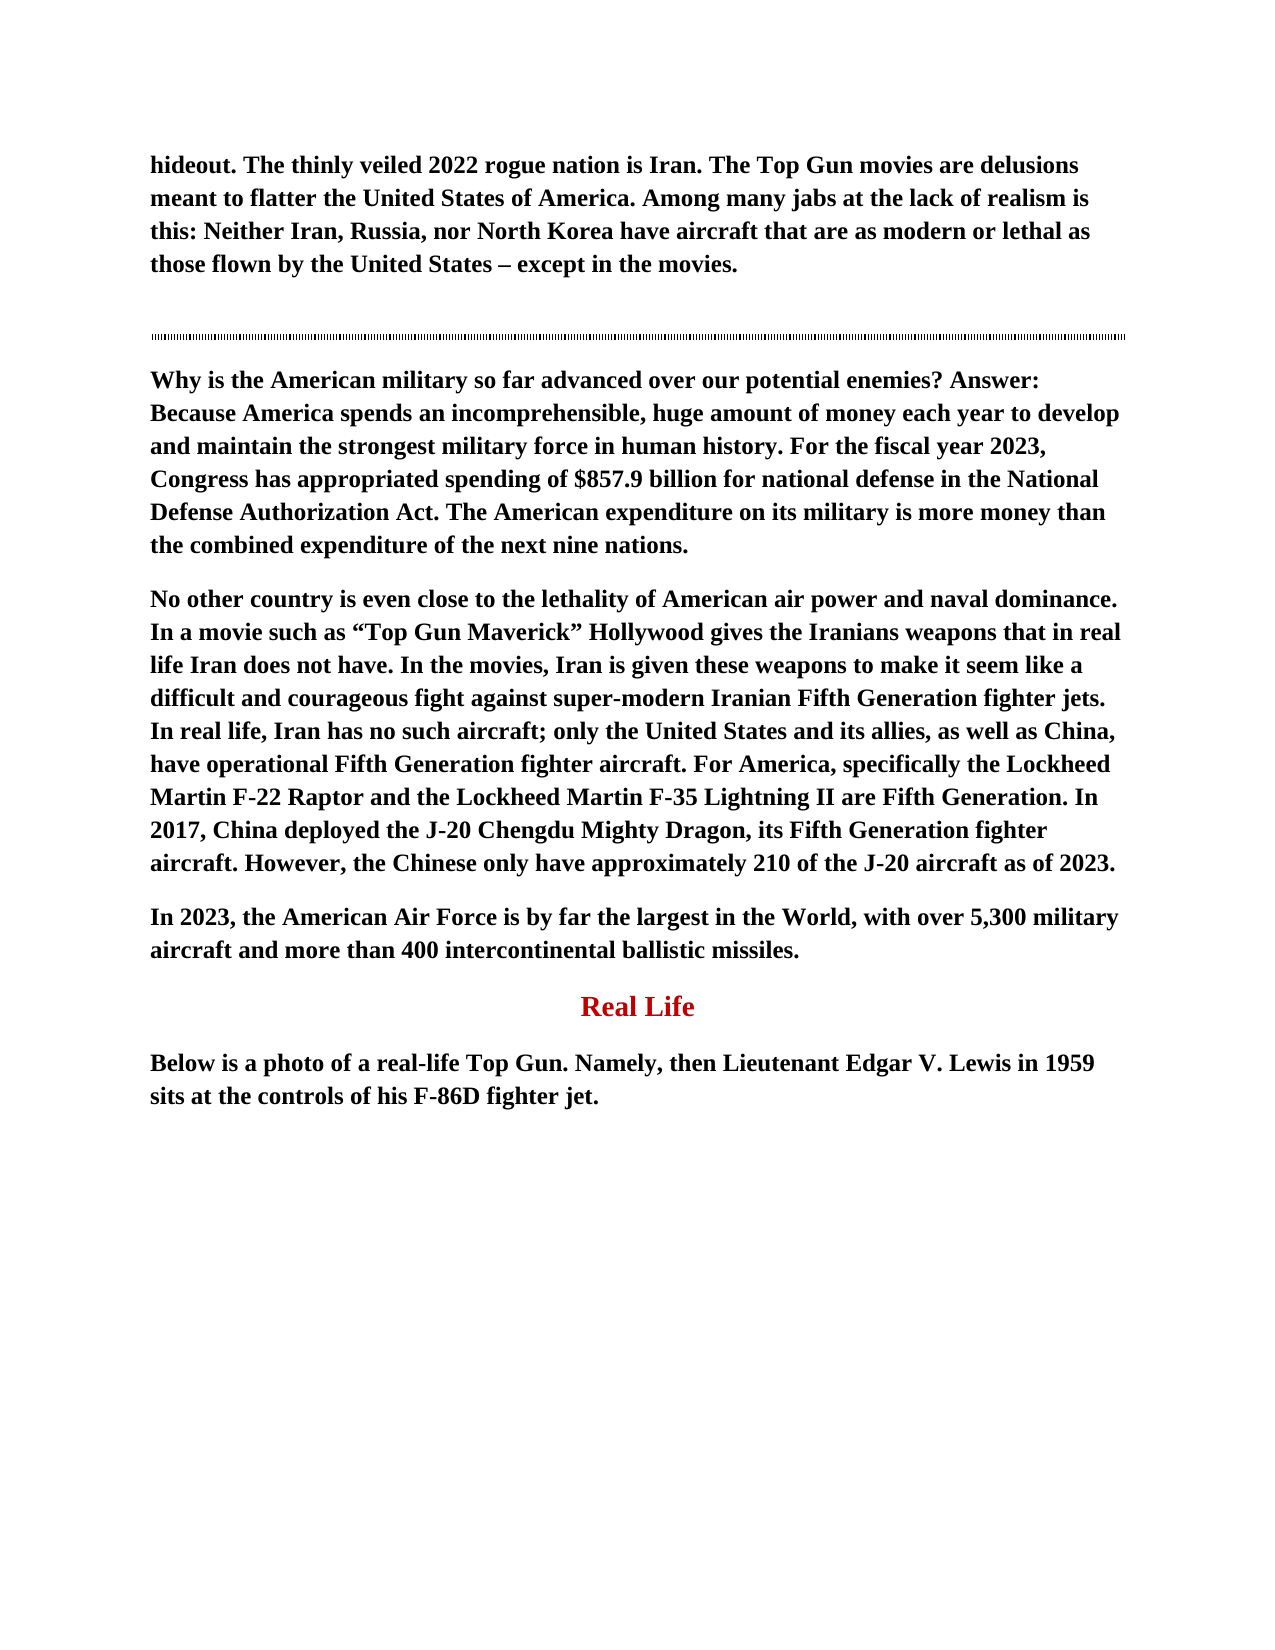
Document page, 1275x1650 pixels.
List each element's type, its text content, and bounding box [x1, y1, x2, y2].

text No other country is even close to the lethality of American air power and naval dominance. In a movie such as “Top Gun Maverick” Hollywood gives the Iranians weapons that in real life Iran does not have. In the movies, Iran is given these weapons to make it seem like a difficult and courageous fight against super-modern Iranian Fifth Generation fighter jets. In real life, Iran has no such aircraft; only the United States and its allies, as well as China, have operational Fifth Generation fighter aircraft. For America, specifically the Lockheed Martin F-22 Raptor and the Lockheed Martin F-35 Lightning II are Fifth Generation. In 2017, China deployed the J-20 Chengdu Mighty Dragon, its Fifth Generation fighter aircraft. However, the Chinese only have approximately 210 of the J-20 aircraft as of 2023. [150, 584, 1125, 877]
text Why is the American military so far advanced over our potential enemies? Answer: Because America spends an incomprehensible, huge amount of money each year to develop and maintain the strongest military force in human history. For the fiscal year 2023, Congress has appropriated spending of $857.9 billion for national defense in the National Defense Authorization Act. The American expenditure on its military is more money than the combined expenditure of the next nine nations. [150, 365, 1125, 559]
text In 2023, the American Air Force is by far the largest in the World, with over 5,300 military aircraft and more than 400 intercontinental ballistic missiles. [150, 902, 1125, 964]
text Below is a photo of a real-life Top Gun. Namely, then Lieutenant Edgar V. Lewis in 1959 sits at the controls of his F-86D fighter jet. [150, 1048, 1125, 1110]
text Real Life [150, 989, 1125, 1022]
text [150, 150, 1125, 278]
